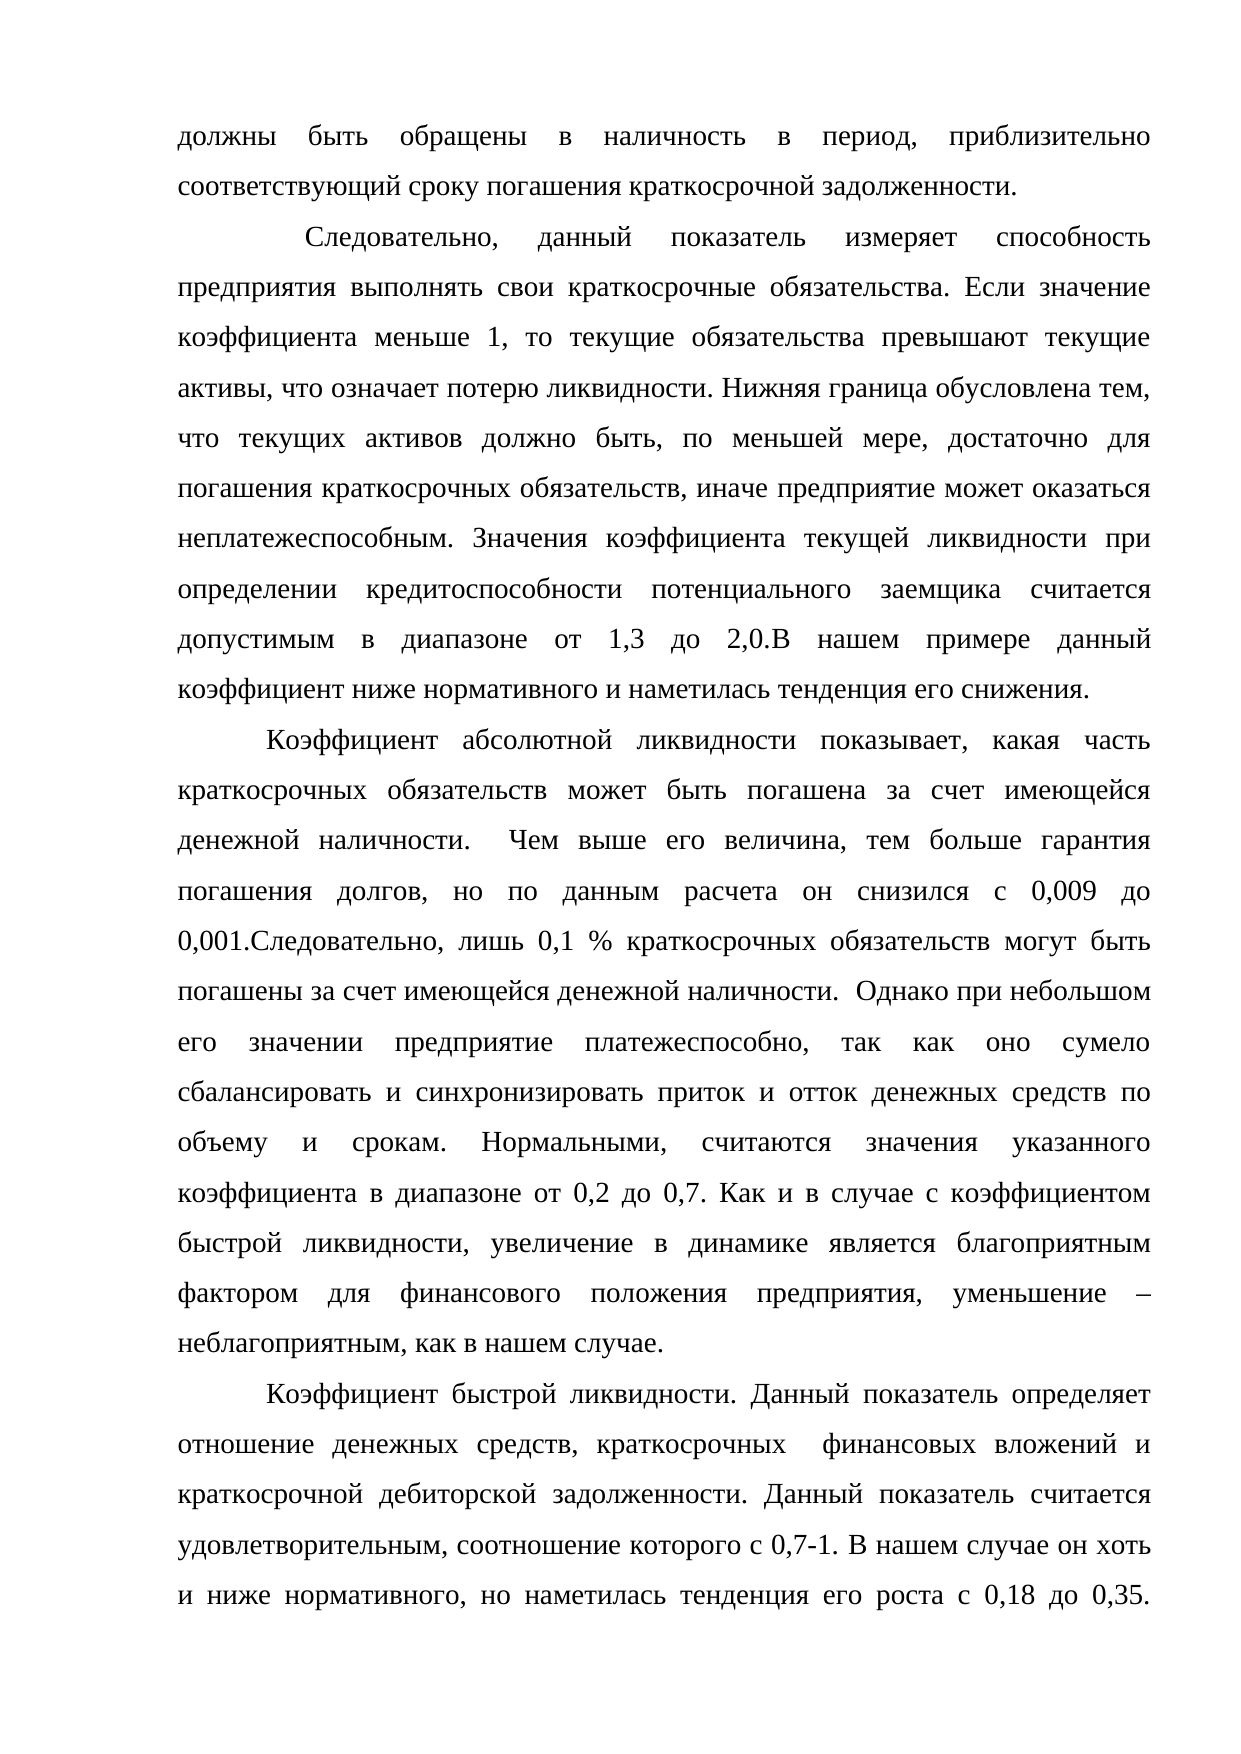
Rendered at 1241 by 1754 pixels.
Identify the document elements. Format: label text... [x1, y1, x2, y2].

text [177, 1376, 1152, 1611]
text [177, 118, 1152, 202]
text Коэффициент абсолютной ликвидности показывает, какая часть краткосрочных обязательств может быть погашена за счет имеющейся денежной наличности. Чем выше его величина, тем больше гарантия погашения долгов, но по данным расчета он снизился с 0,009 до 0,001.Следовательно, лишь 0,1 % краткосрочных обязательств могут быть погашены за счет имеющейся денежной наличности. Однако при небольшом его значении предприятие платежеспособно, так как оно сумело сбалансировать и синхронизировать приток и отток денежных средств по объему и срокам. Нормальными, считаются значения указанного коэффициента в диапазоне от 0,2 до 0,7. Как и в случае с коэффициентом быстрой ликвидности, увеличение в динамике является благоприятным фактором для финансового положения предприятия, уменьшение – неблагоприятным, как в нашем случае. [177, 722, 1152, 1359]
text Следовательно, данный показатель измеряет способность предприятия выполнять свои краткосрочные обязательства. Если значение коэффициента меньше 1, то текущие обязательства превышают текущие активы, что означает потерю ликвидности. Нижняя граница обусловлена тем, что текущих активов должно быть, по меньшей мере, достаточно для погашения краткосрочных обязательств, иначе предприятие может оказаться неплатежеспособным. Значения коэффициента текущей ликвидности при определении кредитоспособности потенциального заемщика считается допустимым в диапазоне от 1,3 до 2,0.В нашем примере данный коэффициент ниже нормативного и наметилась тенденция его снижения. [177, 219, 1152, 705]
